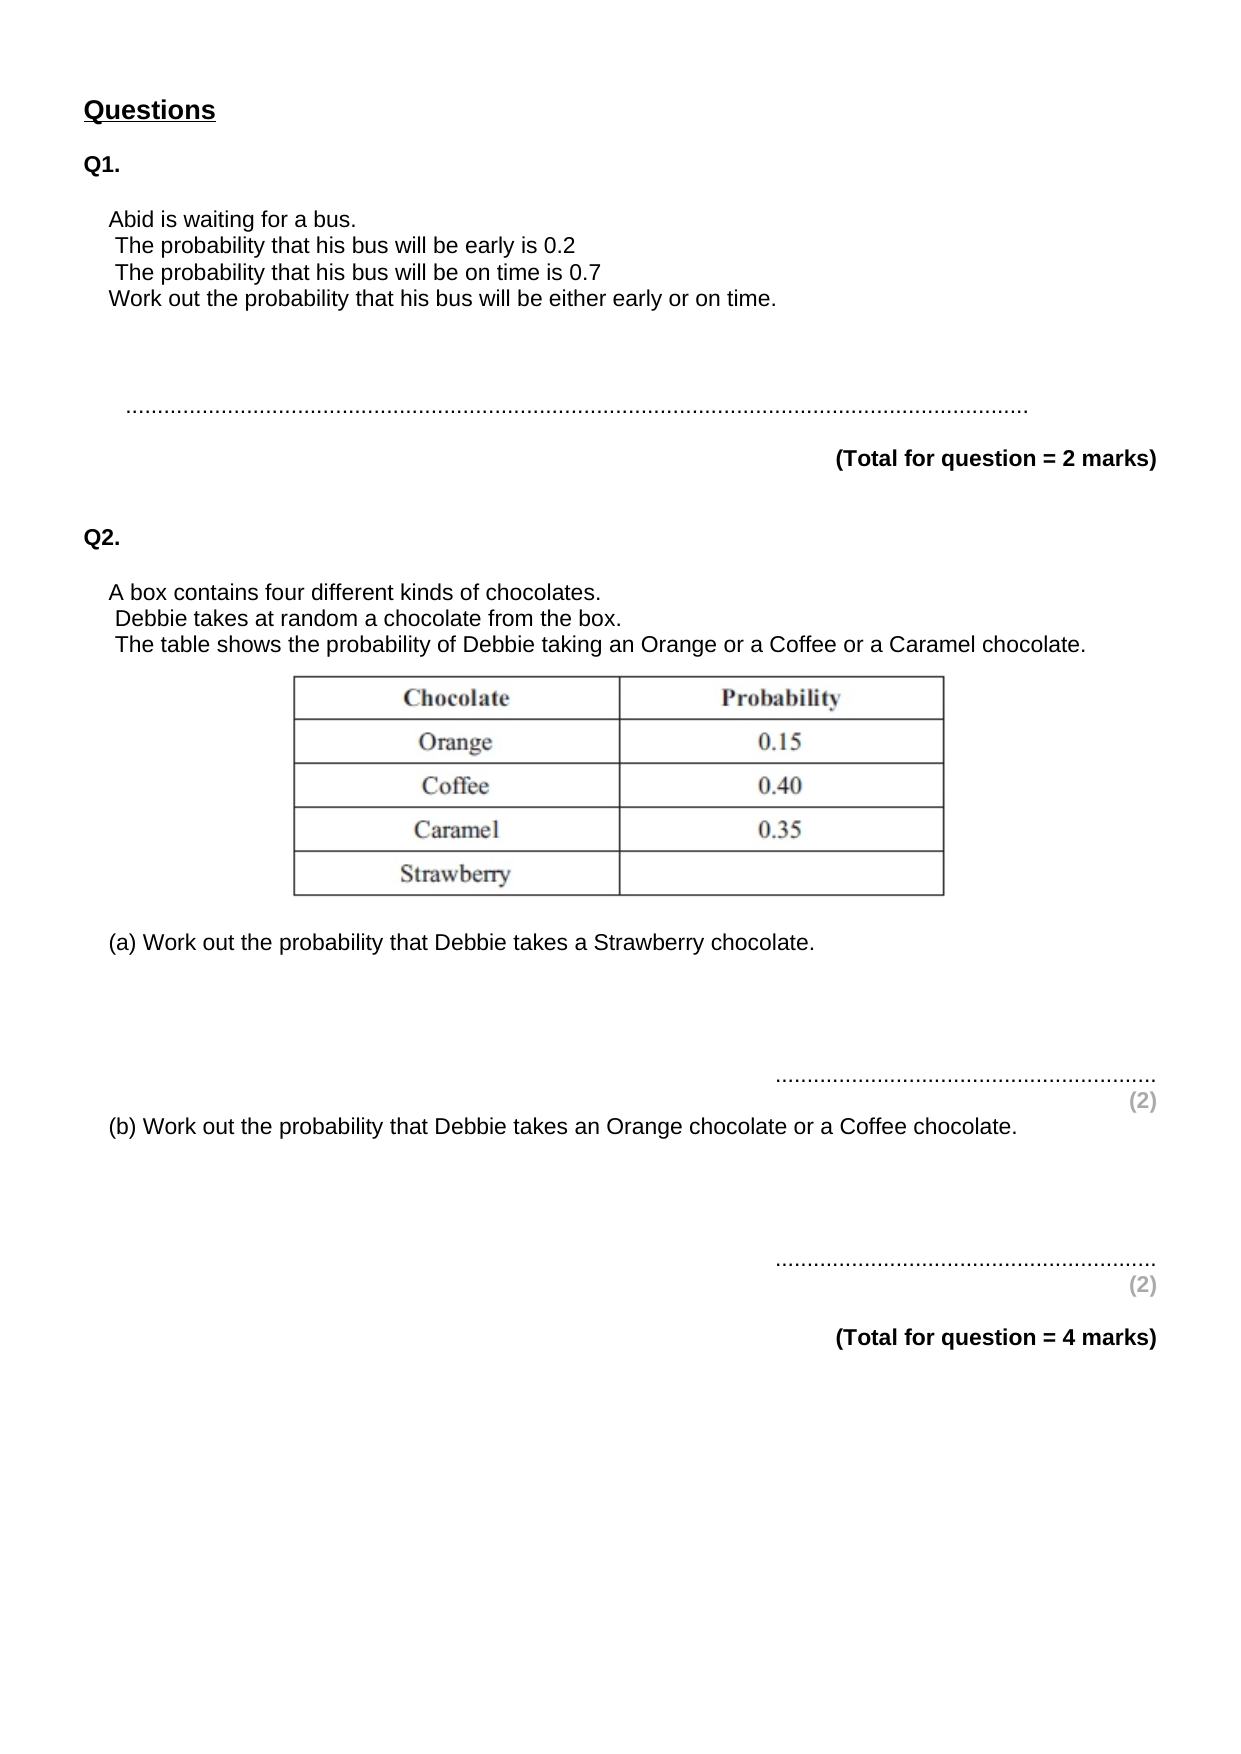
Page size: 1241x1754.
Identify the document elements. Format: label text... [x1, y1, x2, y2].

text Questions [83, 94, 1157, 125]
text A box contains four different kinds of chocolates. Debbie takes at random a chocolate from the box. The table shows the probability of Debbie taking an Orange or a Coffee or a Caramel chocolate. [108, 579, 1157, 658]
text ............................................................ [83, 1139, 1157, 1271]
text ............................................................ [83, 955, 1157, 1087]
text Work out the probability that his bus will be either early or on time. [108, 285, 1157, 311]
text (a) Work out the probability that Debbie takes a Strawberry chocolate. [108, 929, 1157, 955]
picture [289, 670, 951, 904]
text (2) [83, 1271, 1157, 1298]
text Q2. [83, 524, 1157, 579]
text .............................................................................................................................................. [83, 311, 1157, 419]
text Abid is waiting for a bus. The probability that his bus will be early is 0.2 The probability that his bus will be on time is 0.7 [108, 206, 1157, 285]
text (2) [83, 1087, 1157, 1113]
text Q1. [83, 125, 1157, 206]
text (Total for question = 4 marks) [83, 1298, 1157, 1350]
text (b) Work out the probability that Debbie takes an Orange chocolate or a Coffee chocolate. [108, 1113, 1157, 1139]
text (Total for question = 2 marks) [83, 419, 1157, 472]
